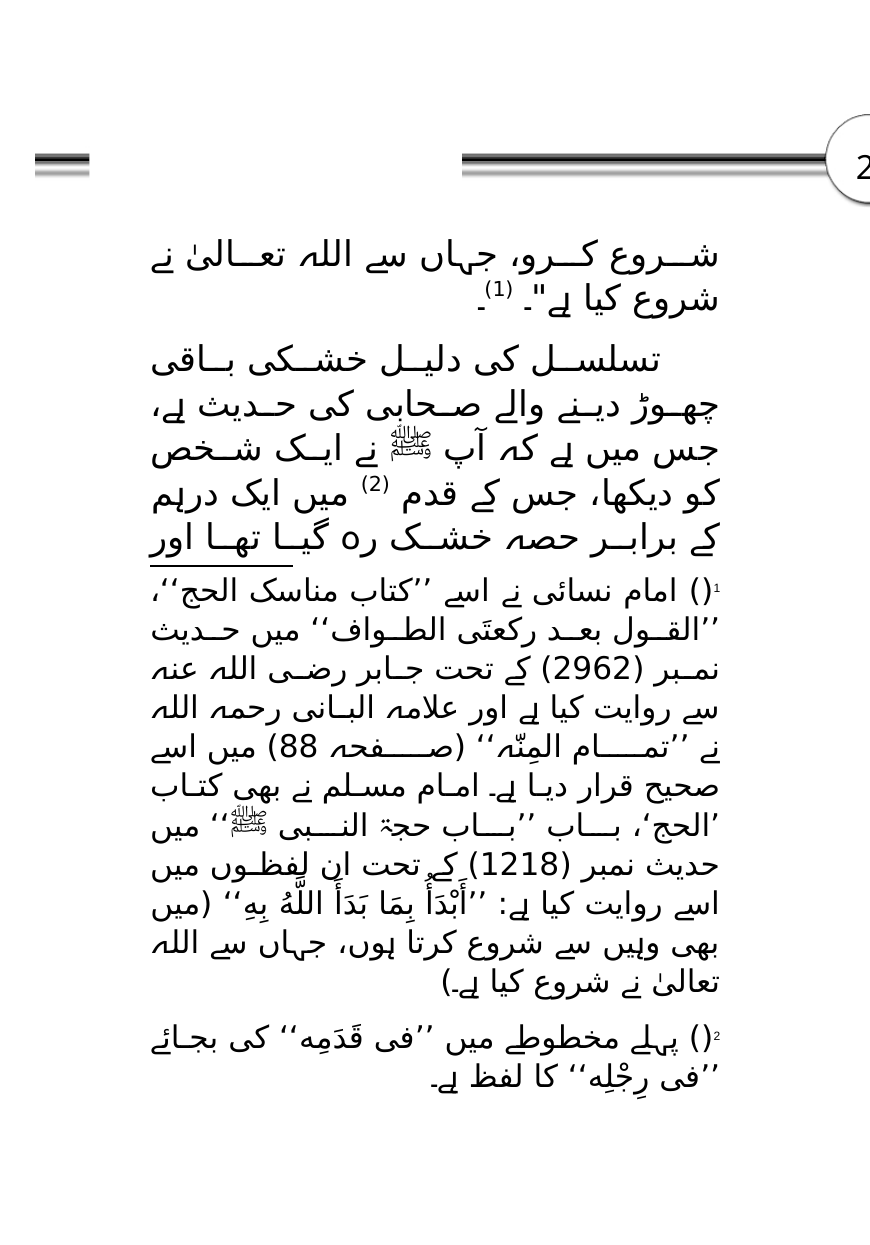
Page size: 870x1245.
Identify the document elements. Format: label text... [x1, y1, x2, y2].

text وضو میں ترتیب کے ضروری ہونے کی دلیل یہ حدیث ہے: "تم بھی وہیں سے شروع کرو، جہاں سے اللہ تعالیٰ نے شروع کیا ہے"۔ ()۔ [150, 233, 720, 319]
picture [861, 167, 870, 176]
text تسلسل کی دلیل خشکی باقی چھوڑ دینے والے صحابی کی حدیث ہے، جس میں ہے کہ آپ ﷺ نے ایک شخص کو دیکھا، جس کے قدم () میں ایک درہم کے برابر حصہ خشک رہ گیا تھا اور وہاں پانی نہیں پہنچا تھا۔ لہذا آپ ﷺ نے اسے () دوبارہ وضو کرنے کا حکم دیا۔()۔ [150, 339, 720, 558]
picture [35, 112, 870, 208]
